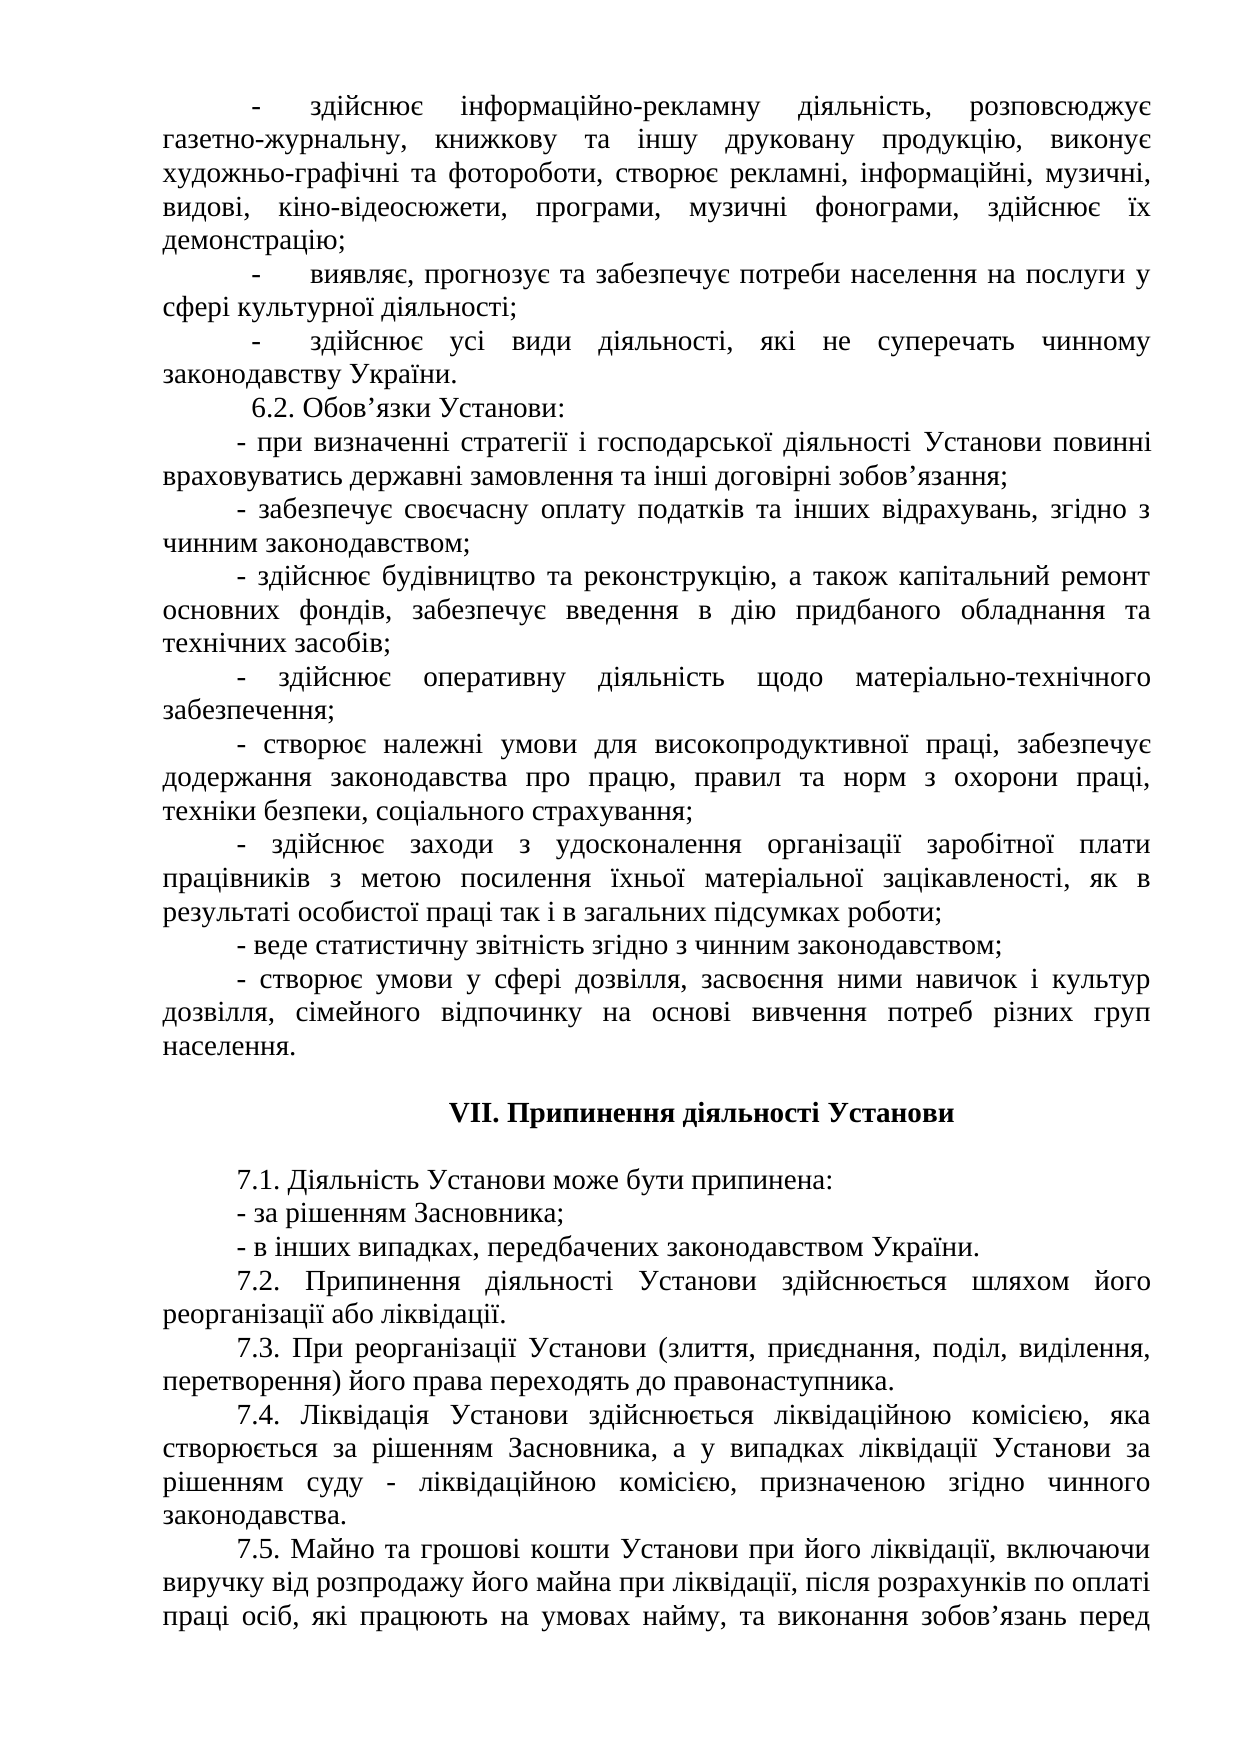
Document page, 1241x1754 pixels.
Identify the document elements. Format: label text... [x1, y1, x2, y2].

text - створює умови у сфері дозвілля, засвоєння ними навичок і культур дозвілля, сімейного відпочинку на основі вивчення потреб різних груп населення. [162, 961, 1152, 1061]
text - створює належні умови для високопродуктивної праці, забезпечує додержання законодавства про працю, правил та норм з охорони праці, техніки безпеки, соціального страхування; [162, 726, 1152, 827]
text - веде статистичну звітність згідно з чинним законодавством; [162, 927, 1152, 961]
text 7.2. Припинення діяльності Установи здійснюється шляхом його реорганізації або ліквідації. [162, 1263, 1152, 1330]
text - здійснює заходи з удосконалення організації заробітної плати працівників з метою посилення їхньої матеріальної зацікавленості, як в результаті особистої праці так і в загальних підсумках роботи; [162, 827, 1152, 927]
text - здійснює будівництво та реконструкцію, а також капітальний ремонт основних фондів, забезпечує введення в дію придбаного обладнання та технічних засобів; [162, 558, 1152, 659]
text - за рішенням Засновника; [162, 1196, 1152, 1229]
list здійснює усі види діяльності, які не суперечать чинному законодавству України. [162, 323, 1152, 391]
text 7.1. Діяльність Установи може бути припинена: [162, 1162, 1152, 1196]
list виявляє, прогнозує та забезпечує потреби населення на послуги у сфері культурної діяльності; [162, 256, 1152, 323]
text 6.2. Обов’язки Установи: [162, 391, 1152, 424]
list здійснює інформаційно-рекламну діяльність, розповсюджує газетно-журнальну, книжкову та іншу друковану продукцію, виконує художньо-графічні та фотороботи, створює рекламні, інформаційні, музичні, видові, кіно-відеосюжети, програми, музичні фонограми, здійснює їх демонстрацію; [162, 88, 1152, 256]
text - здійснює оперативну діяльність щодо матеріально-технічного забезпечення; [162, 659, 1152, 726]
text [162, 1531, 1152, 1632]
text - при визначенні стратегії і господарської діяльності Установи повинні враховуватись державні замовлення та інші договірні зобов’язання; [162, 424, 1152, 491]
text VIІ. Припинення діяльності Установи [162, 1095, 1152, 1128]
text 7.4. Ліквідація Установи здійснюється ліквідаційною комісією, яка створюється за рішенням Засновника, а у випадках ліквідації Установи за рішенням суду - ліквідаційною комісією, призначеною згідно чинного законодавства. [162, 1397, 1152, 1531]
text 7.3. При реорганізації Установи (злиття, приєднання, поділ, виділення, перетворення) його права переходять до правонаступника. [162, 1330, 1152, 1397]
text - забезпечує своєчасну оплату податків та інших відрахувань, згідно з чинним законодавством; [162, 491, 1152, 558]
text - в інших випадках, передбачених законодавством України. [162, 1229, 1152, 1263]
